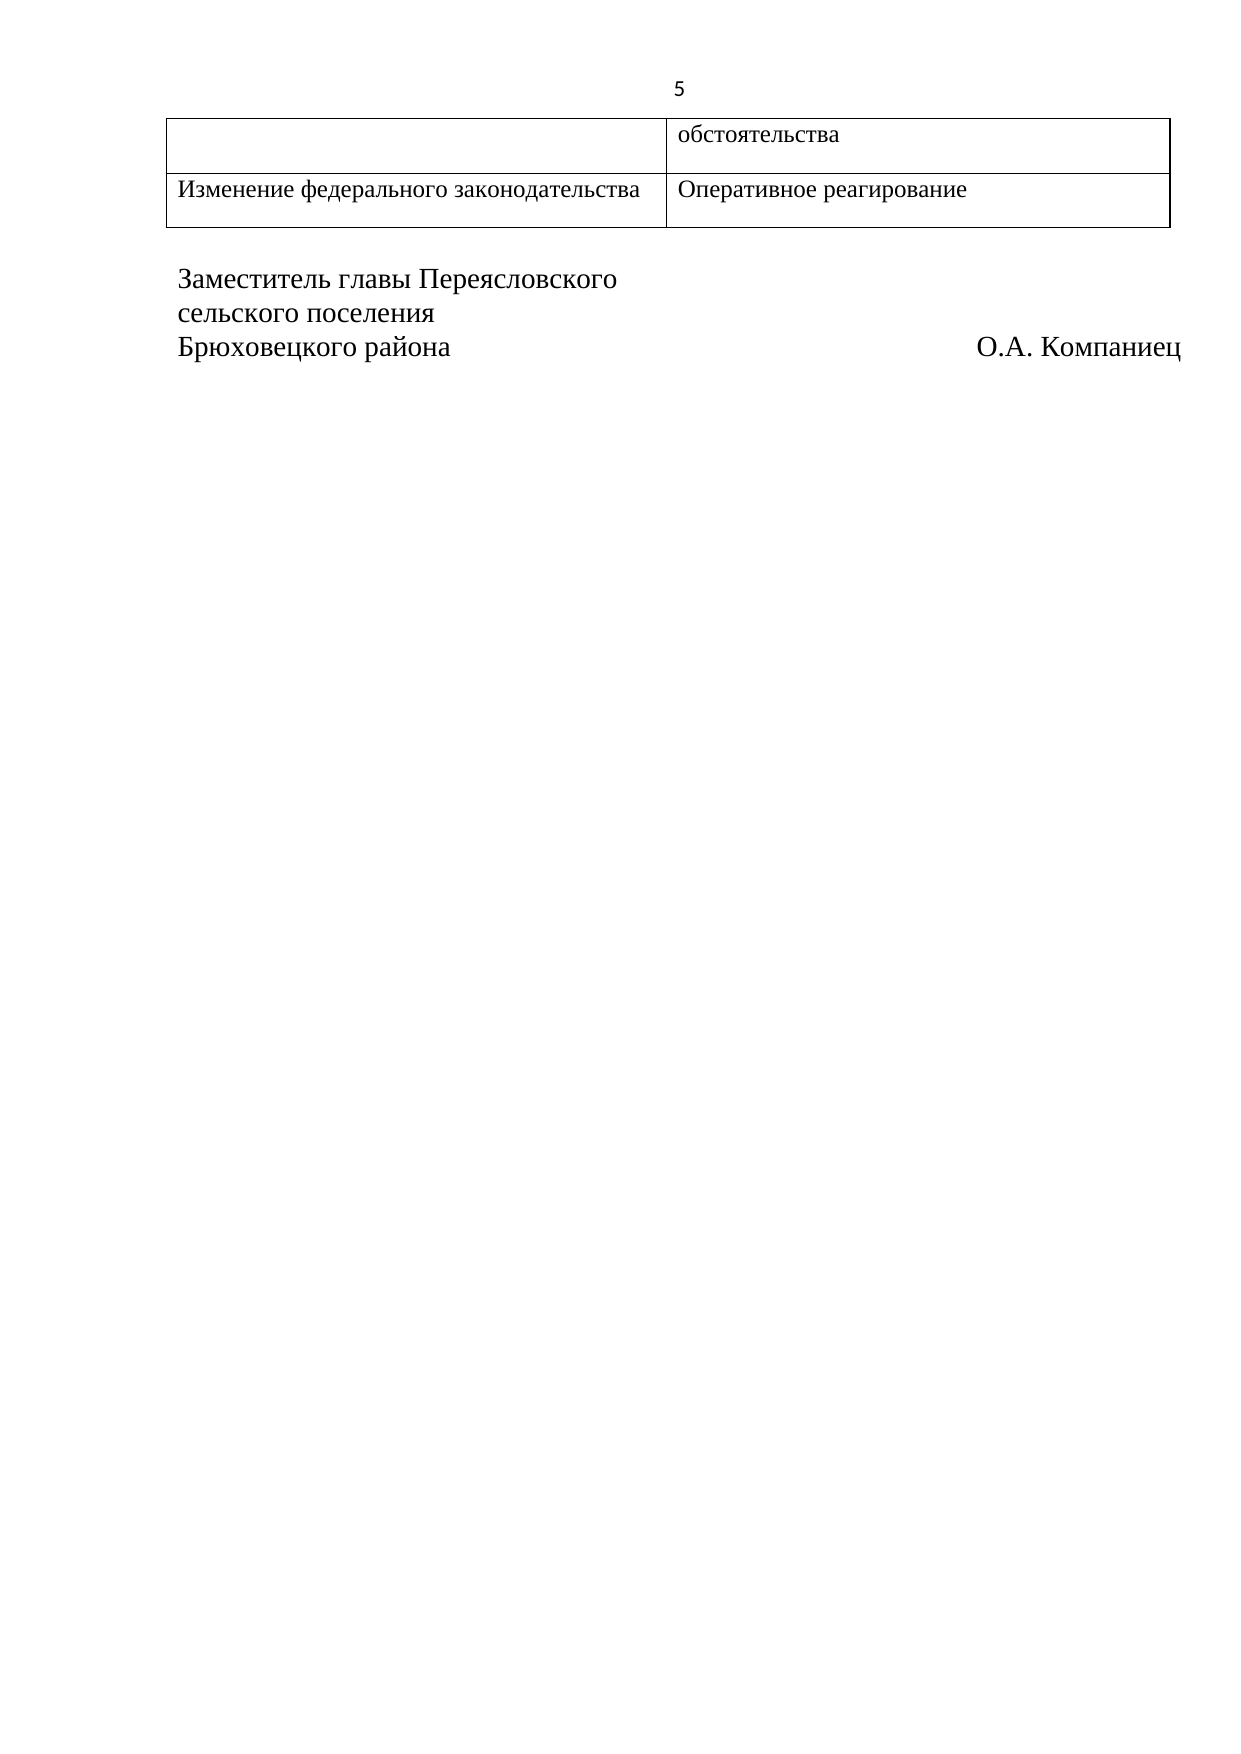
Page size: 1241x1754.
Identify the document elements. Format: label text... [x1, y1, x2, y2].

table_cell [667, 119, 1169, 173]
table_cell Оперативное реагирование [667, 174, 1169, 227]
text Заместитель главы Переясловского [177, 262, 1181, 295]
table_cell Изменение федерального законодательства [167, 174, 666, 227]
text сельского поселения [177, 295, 1181, 329]
text Брюховецкого района О.А. Компаниец [177, 329, 1181, 362]
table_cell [167, 119, 666, 173]
